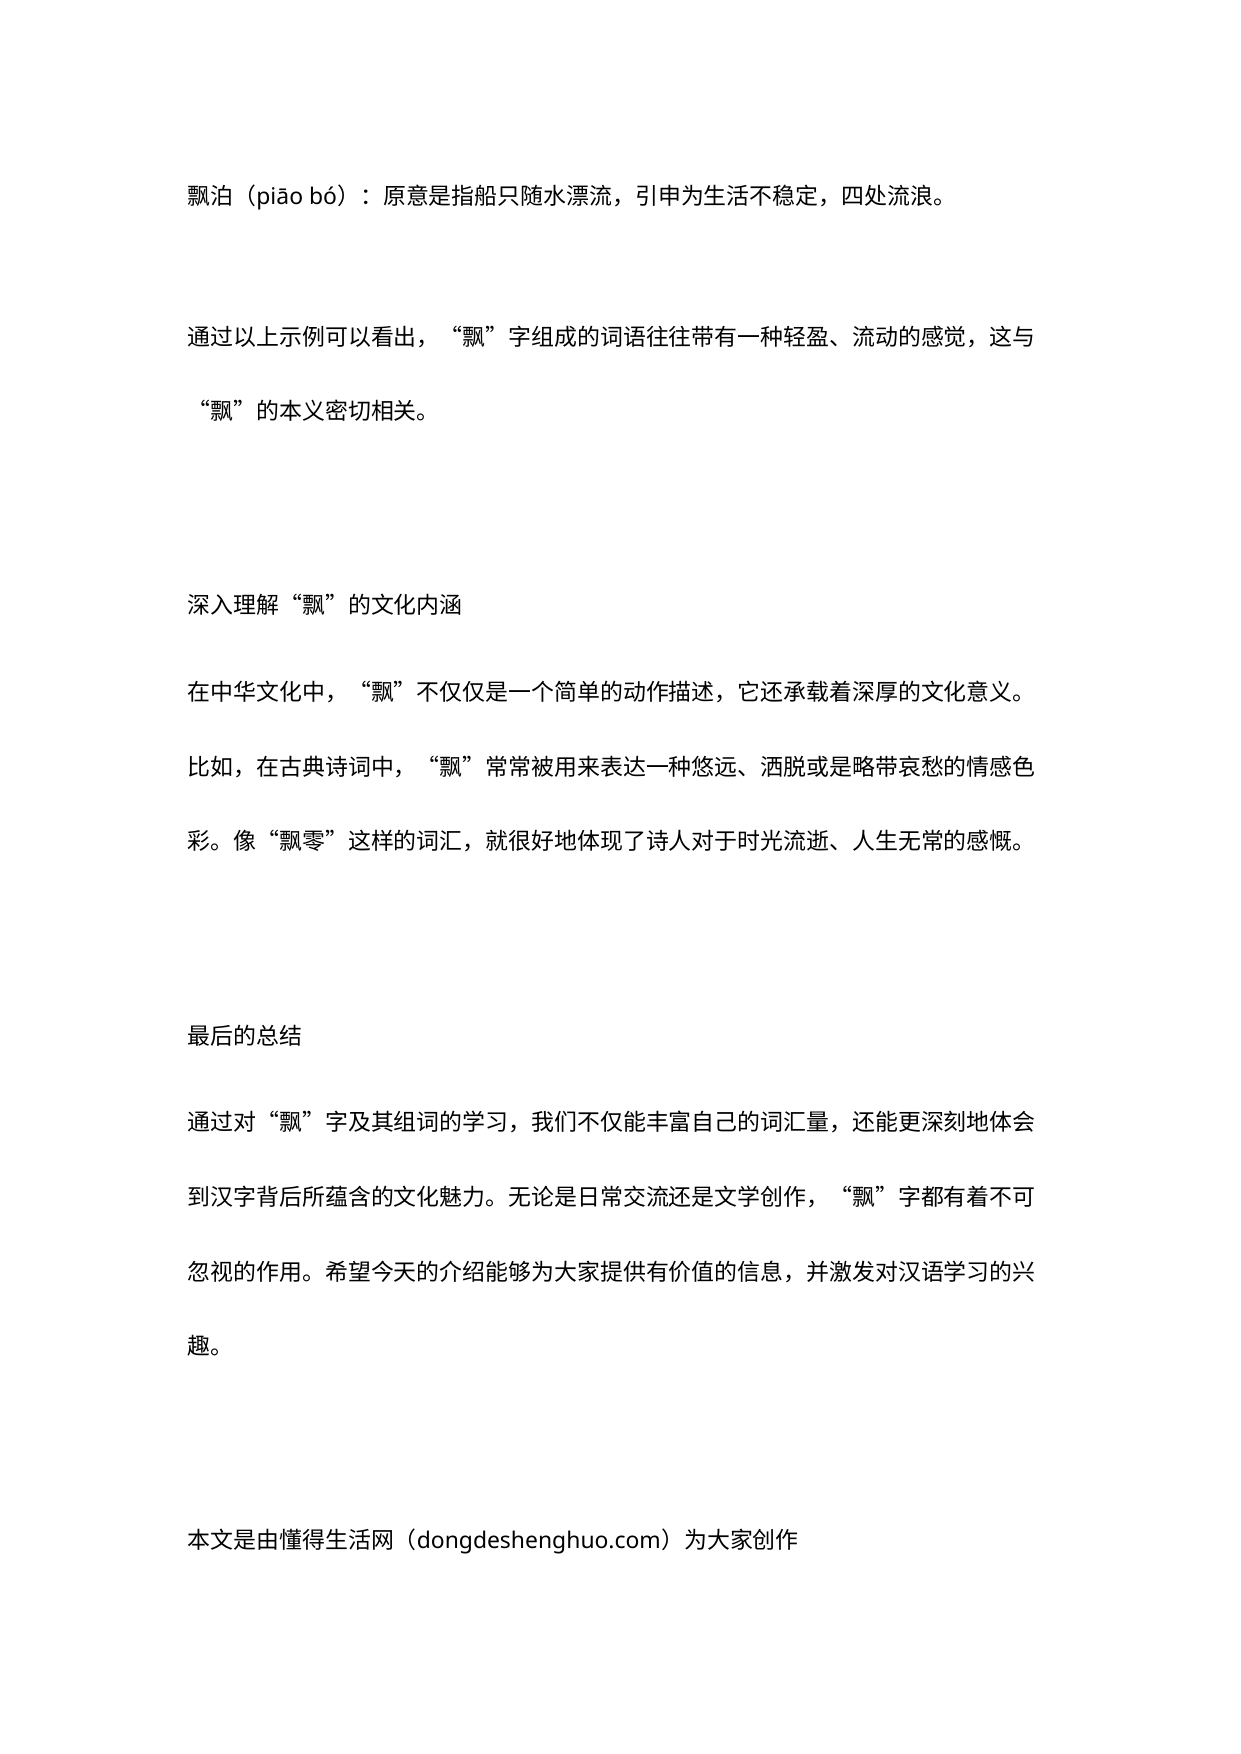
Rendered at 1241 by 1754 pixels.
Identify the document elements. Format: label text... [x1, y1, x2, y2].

text 本文是由懂得生活网（dongdeshenghuo.com）为大家创作 [187, 1507, 1053, 1572]
text 深入理解“飘”的文化内涵 [187, 571, 1053, 636]
text 在中华文化中，“飘”不仅仅是一个简单的动作描述，它还承载着深厚的文化意义。比如，在古典诗词中，“飘”常常被用来表达一种悠远、洒脱或是略带哀愁的情感色彩。像“飘零”这样的词汇，就很好地体现了诗人对于时光流逝、人生无常的感慨。 [187, 658, 1053, 872]
text 最后的总结 [187, 1002, 1053, 1067]
text 通过以上示例可以看出，“飘”字组成的词语往往带有一种轻盈、流动的感觉，这与“飘”的本义密切相关。 [187, 302, 1053, 442]
text 通过对“飘”字及其组词的学习，我们不仅能丰富自己的词汇量，还能更深刻地体会到汉字背后所蕴含的文化魅力。无论是日常交流还是文学创作，“飘”字都有着不可忽视的作用。希望今天的介绍能够为大家提供有价值的信息，并激发对汉语学习的兴趣。 [187, 1088, 1053, 1377]
text 飘泊（piāo bó）：原意是指船只随水漂流，引申为生活不稳定，四处流浪。 [187, 162, 1053, 227]
